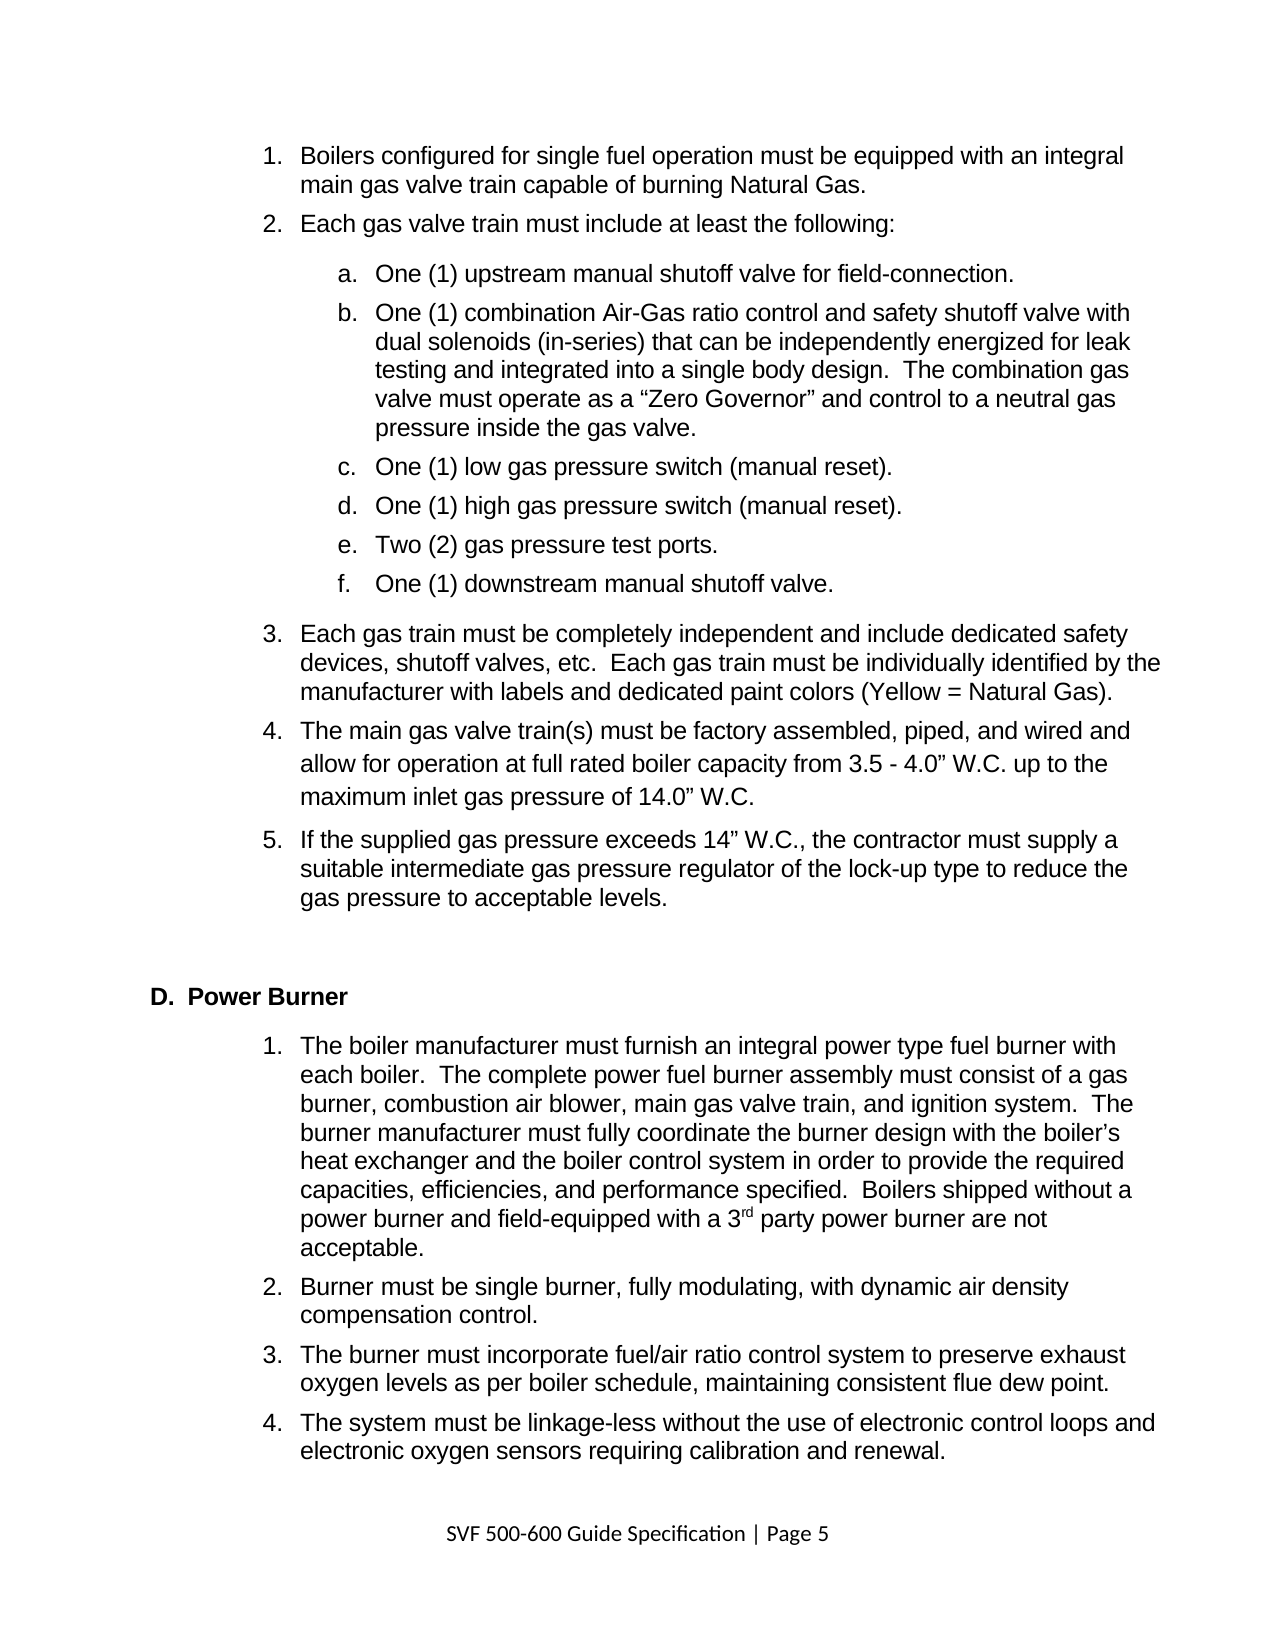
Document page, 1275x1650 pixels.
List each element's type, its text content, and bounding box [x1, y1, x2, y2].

list Burner must be single burner, fully modulating, with dynamic air density compensation control. [262, 1272, 1162, 1329]
list One (1) upstream manual shutoff valve for field-connection. [337, 258, 1162, 287]
list One (1) low gas pressure switch (manual reset). [337, 452, 1162, 481]
list One (1) downstream manual shutoff valve. [337, 569, 1162, 598]
list One (1) high gas pressure switch (manual reset). [337, 491, 1162, 520]
list If the supplied gas pressure exceeds 14” W.C., the contractor must supply a suitable intermediate gas pressure regulator of the lock-up type to reduce the gas pressure to acceptable levels. [262, 825, 1162, 911]
list Boilers configured for single fuel operation must be equipped with an integral main gas valve train capable of burning Natural Gas. [262, 141, 1162, 198]
list Power Burner [150, 982, 1162, 1011]
list Each gas train must be completely independent and include dedicated safety devices, shutoff valves, etc. Each gas train must be individually identified by the manufacturer with labels and dedicated paint colors (Yellow = Natural Gas). [262, 619, 1162, 705]
list The main gas valve train(s) must be factory assembled, piped, and wired and allow for operation at full rated boiler capacity from 3.5 - 4.0” W.C. up to the maximum inlet gas pressure of 14.0” W.C. [262, 716, 1162, 810]
list Each gas valve train must include at least the following: [262, 209, 1162, 238]
list One (1) combination Air-Gas ratio control and safety shutoff valve with dual solenoids (in-series) that can be independently energized for leak testing and integrated into a single body design. The combination gas valve must operate as a “Zero Governor” and control to a neutral gas pressure inside the gas valve. [337, 298, 1162, 441]
list The system must be linkage-less without the use of electronic control loops and electronic oxygen sensors requiring calibration and renewal. [262, 1408, 1162, 1465]
list Two (2) gas pressure test ports. [337, 530, 1162, 559]
list The boiler manufacturer must furnish an integral power type fuel burner with each boiler. The complete power fuel burner assembly must consist of a gas burner, combustion air blower, main gas valve train, and ignition system. The burner manufacturer must fully coordinate the burner design with the boiler’s heat exchanger and the boiler control system in order to provide the required capacities, efficiencies, and performance specified. Boilers shipped without a power burner and field-equipped with a 3rd party power burner are not acceptable. [262, 1031, 1162, 1261]
list The burner must incorporate fuel/air ratio control system to preserve exhaust oxygen levels as per boiler schedule, maintaining consistent flue dew point. [262, 1340, 1162, 1397]
